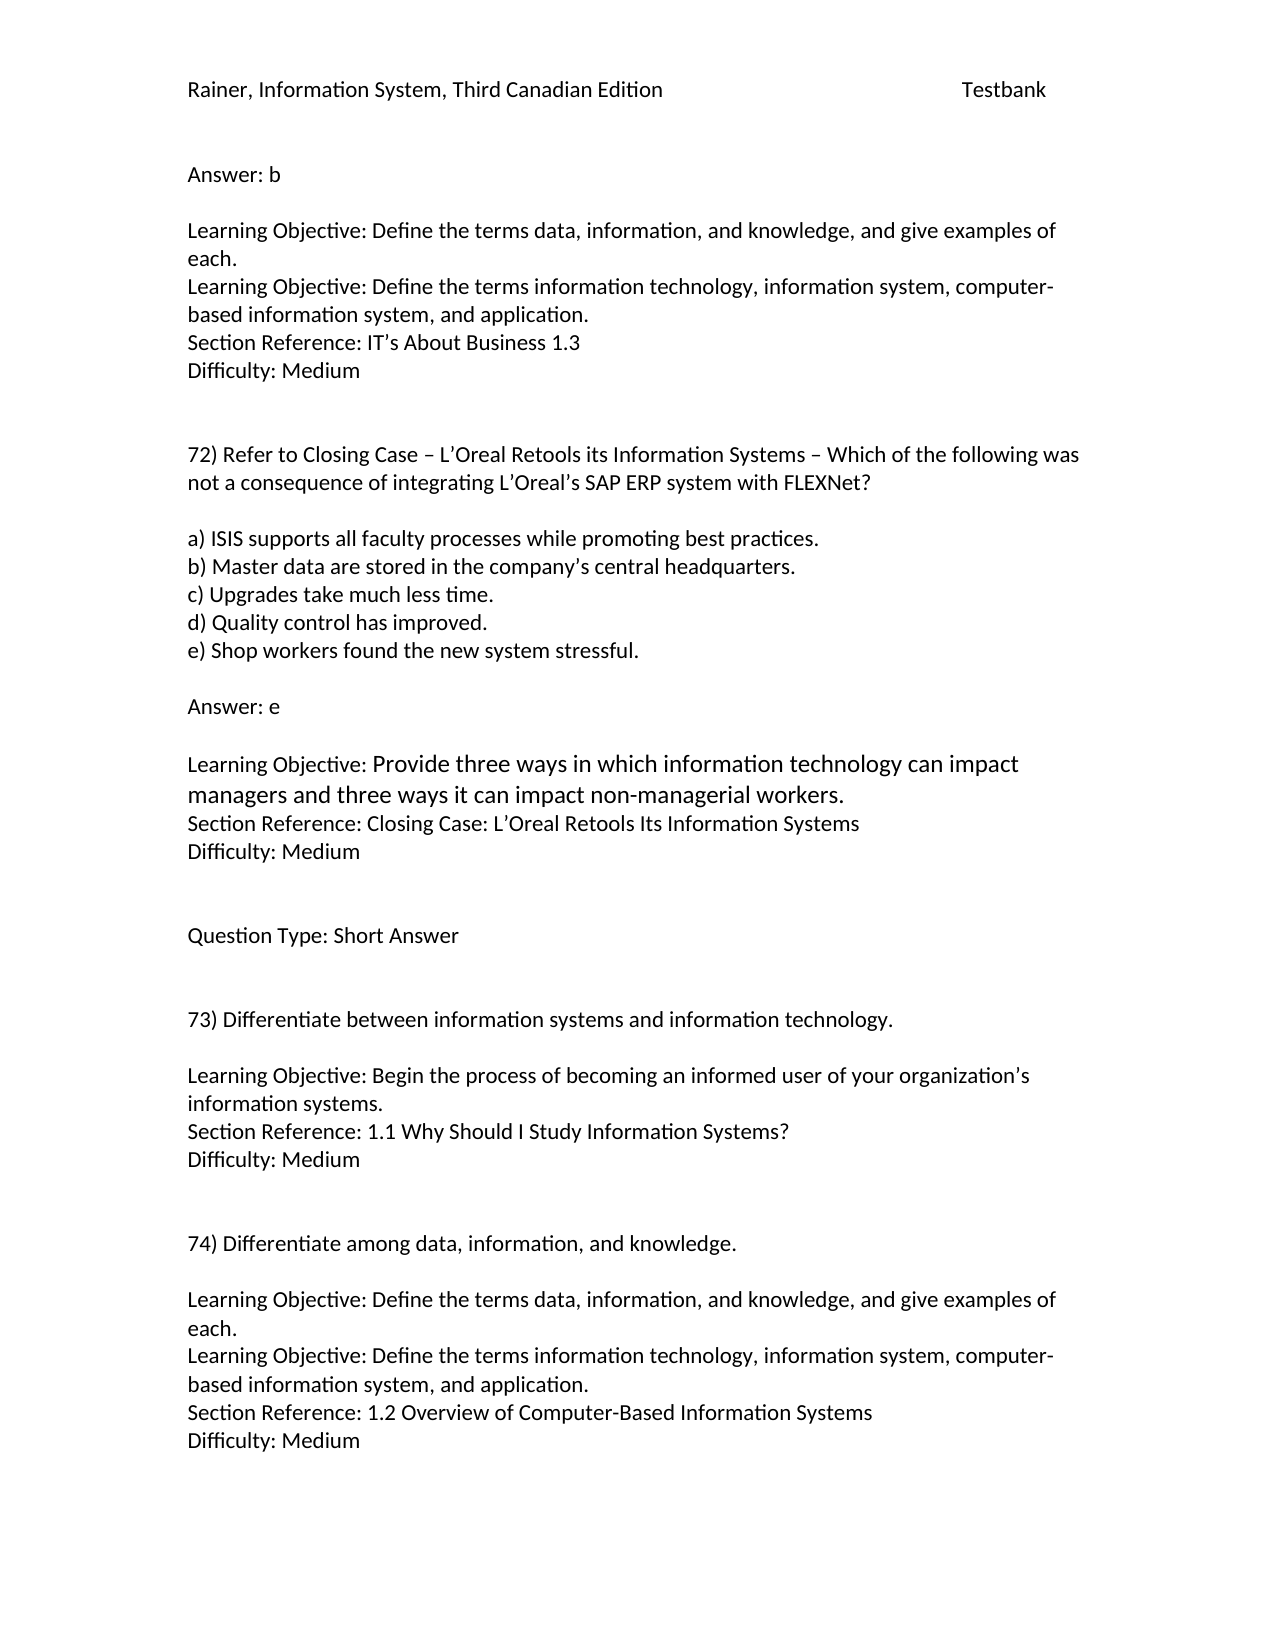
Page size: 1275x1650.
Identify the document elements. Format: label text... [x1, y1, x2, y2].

text Difficulty: Medium [187, 1146, 1087, 1173]
text c) Upgrades take much less time. [187, 580, 1087, 608]
text Question Type: Short Answer [187, 921, 1087, 949]
text Answer: b [187, 160, 1087, 188]
text Learning Objective: Define the terms data, information, and knowledge, and give examples of each. [187, 216, 1087, 272]
text Learning Objective: Define the terms information technology, information system, computer-based information system, and application. [187, 272, 1087, 328]
text Difficulty: Medium [187, 837, 1087, 865]
text Answer: e [187, 692, 1087, 720]
text Section Reference: 1.2 Overview of Computer-Based Information Systems [187, 1398, 1087, 1426]
text d) Quality control has improved. [187, 608, 1087, 636]
text Learning Objective: Define the terms information technology, information system, computer-based information system, and application. [187, 1342, 1087, 1398]
text e) Shop workers found the new system stressful. [187, 636, 1087, 664]
text 73) Differentiate between information systems and information technology. [187, 1005, 1087, 1033]
text Section Reference: IT’s About Business 1.3 [187, 328, 1087, 356]
text Difficulty: Medium [187, 356, 1087, 384]
text Learning Objective: Define the terms data, information, and knowledge, and give examples of each. [187, 1286, 1087, 1342]
text Learning Objective: Provide three ways in which information technology can impact managers and three ways it can impact non-managerial workers. [187, 748, 1087, 809]
text b) Master data are stored in the company’s central headquarters. [187, 552, 1087, 580]
text Section Reference: Closing Case: L’Oreal Retools Its Information Systems [187, 809, 1087, 837]
text Section Reference: 1.1 Why Should I Study Information Systems? [187, 1117, 1087, 1146]
text Learning Objective: Begin the process of becoming an informed user of your organization’s information systems. [187, 1061, 1087, 1117]
text 74) Differentiate among data, information, and knowledge. [187, 1229, 1087, 1258]
text Difficulty: Medium [187, 1426, 1087, 1454]
text 72) Refer to Closing Case – L’Oreal Retools its Information Systems – Which of the following was not a consequence of integrating L’Oreal’s SAP ERP system with FLEXNet? [187, 440, 1087, 496]
text a) ISIS supports all faculty processes while promoting best practices. [187, 524, 1087, 552]
